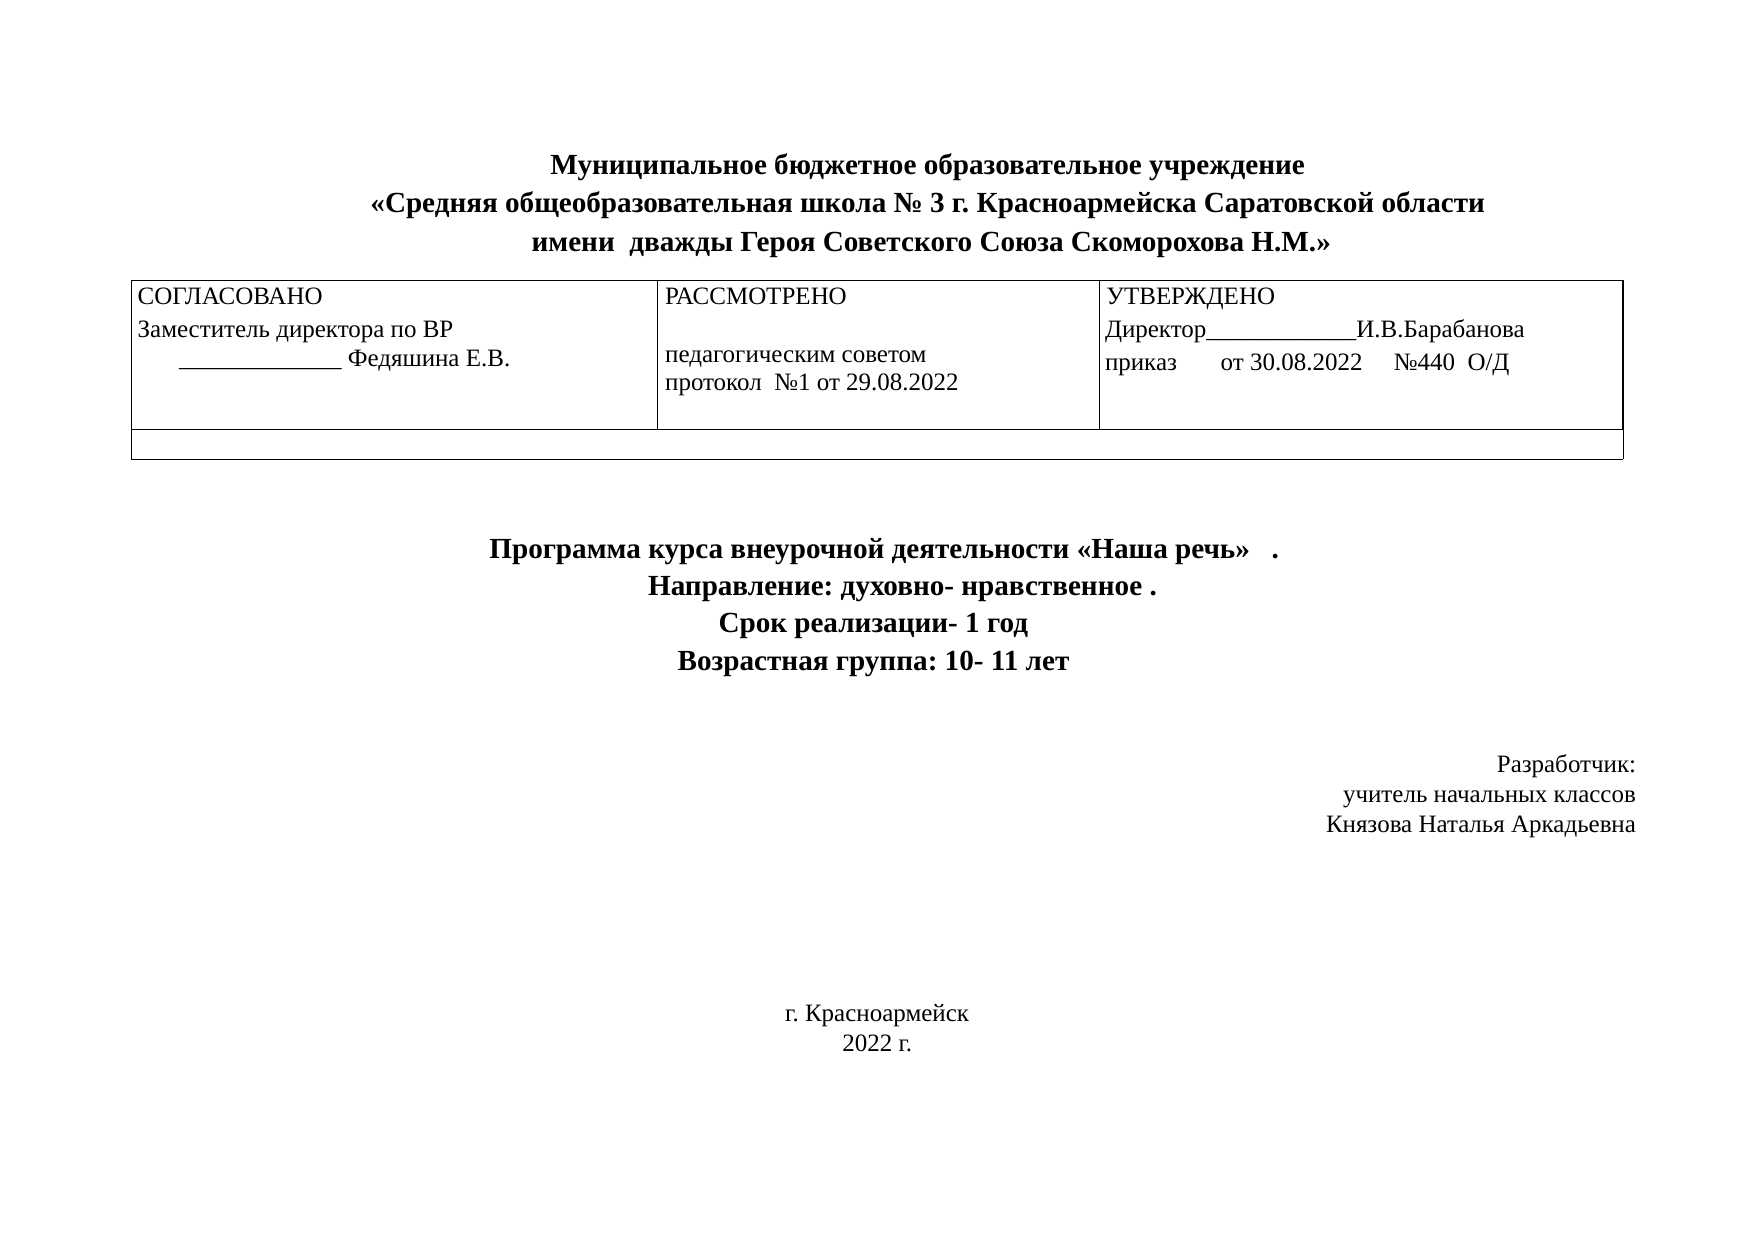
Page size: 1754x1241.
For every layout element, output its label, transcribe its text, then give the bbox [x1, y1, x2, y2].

text «Средняя общеобразовательная школа № 3 г. Красноармейска Саратовской области [222, 185, 1612, 219]
text 2022 г. [118, 1028, 1636, 1057]
text Направление: духовно- нравственное . [118, 568, 1628, 602]
text Князова Наталья Аркадьевна [119, 809, 1636, 838]
text Возрастная группа: 10- 11 лет [118, 643, 1628, 676]
text г. Красноармейск [118, 998, 1636, 1027]
text Муниципальное бюджетное образовательное учреждение [243, 147, 1612, 180]
text Срок реализации- 1 год [118, 605, 1628, 639]
text Разработчик: [118, 749, 1636, 778]
text имени дважды Героя Советского Союза Скоморохова Н.М.» [222, 224, 1612, 257]
text учитель начальных классов [118, 779, 1636, 808]
text Программа курса внеурочной деятельности «Наша речь» . [118, 531, 1628, 564]
